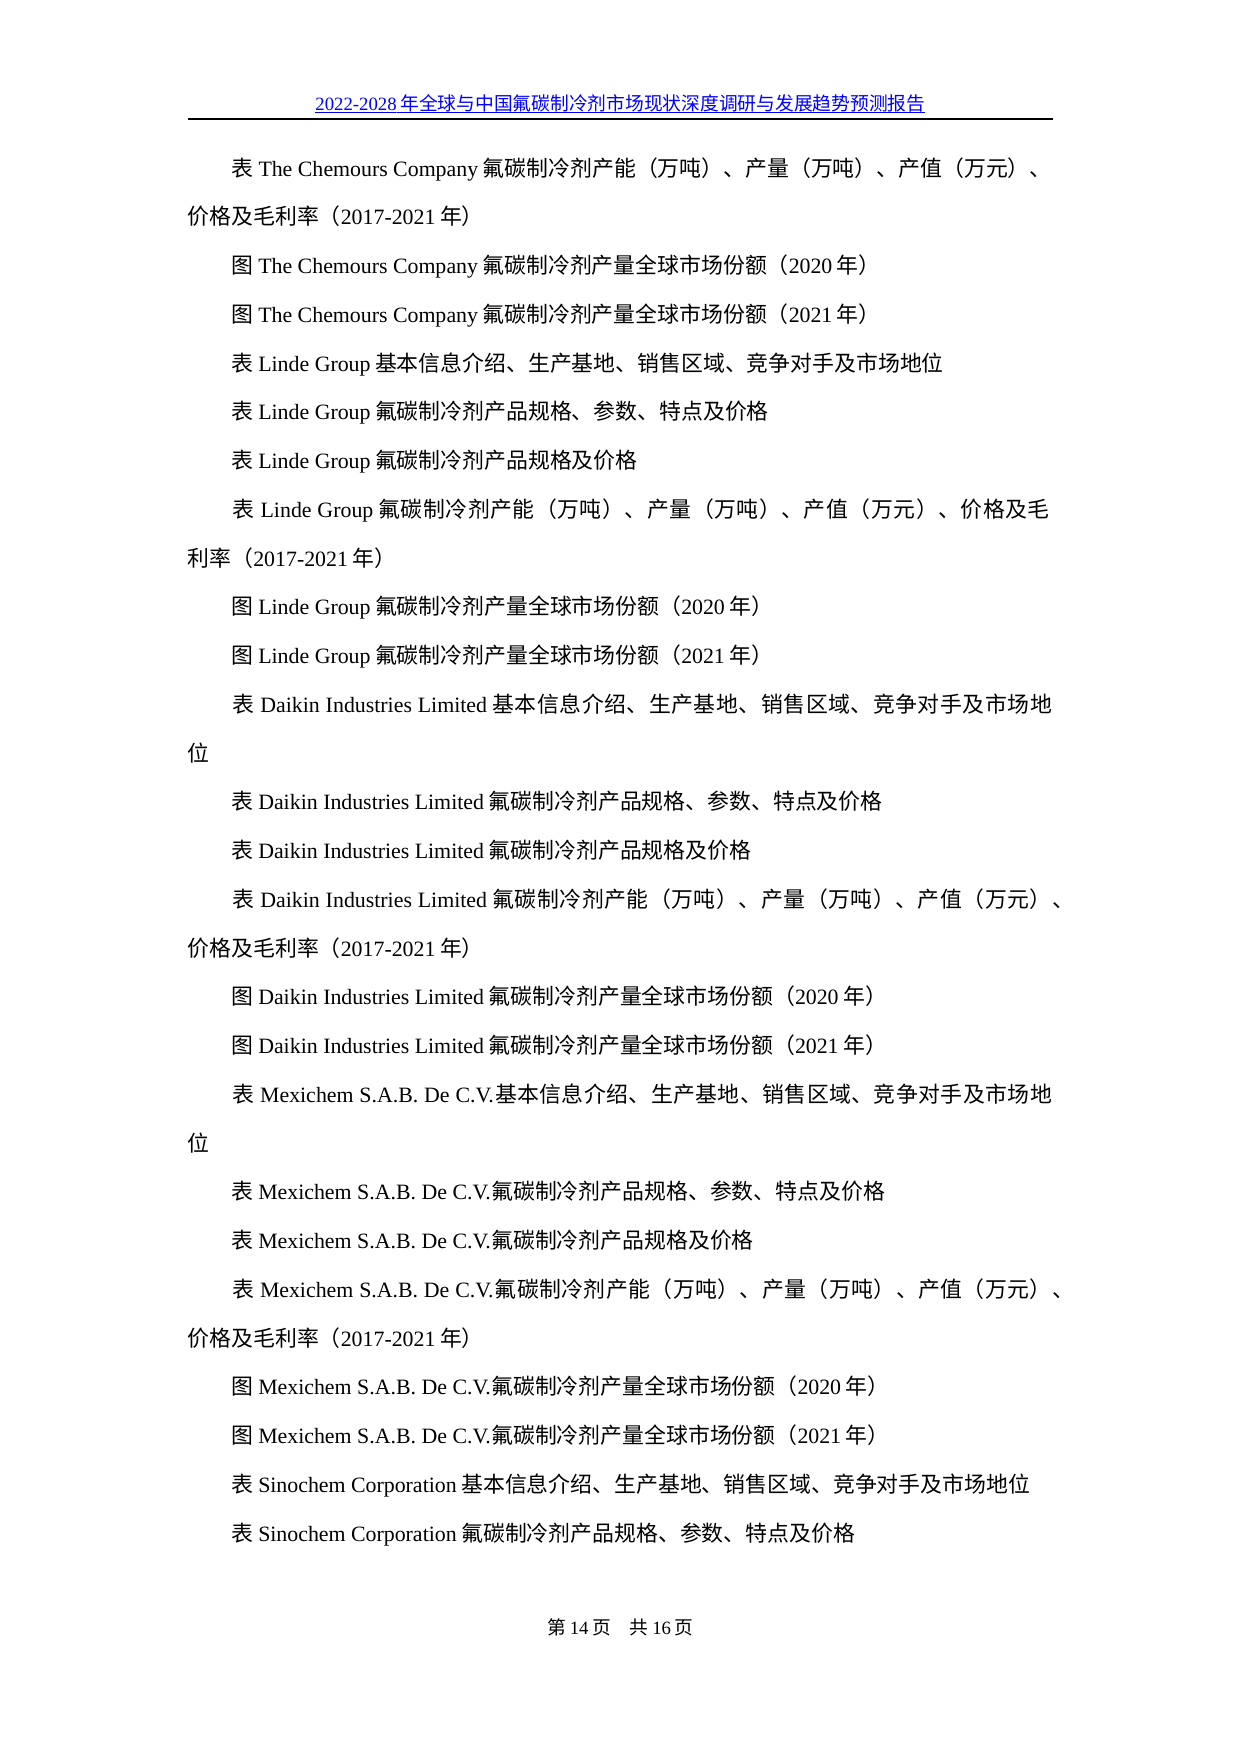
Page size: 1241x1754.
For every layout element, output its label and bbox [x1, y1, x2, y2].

text [187, 150, 1053, 1548]
